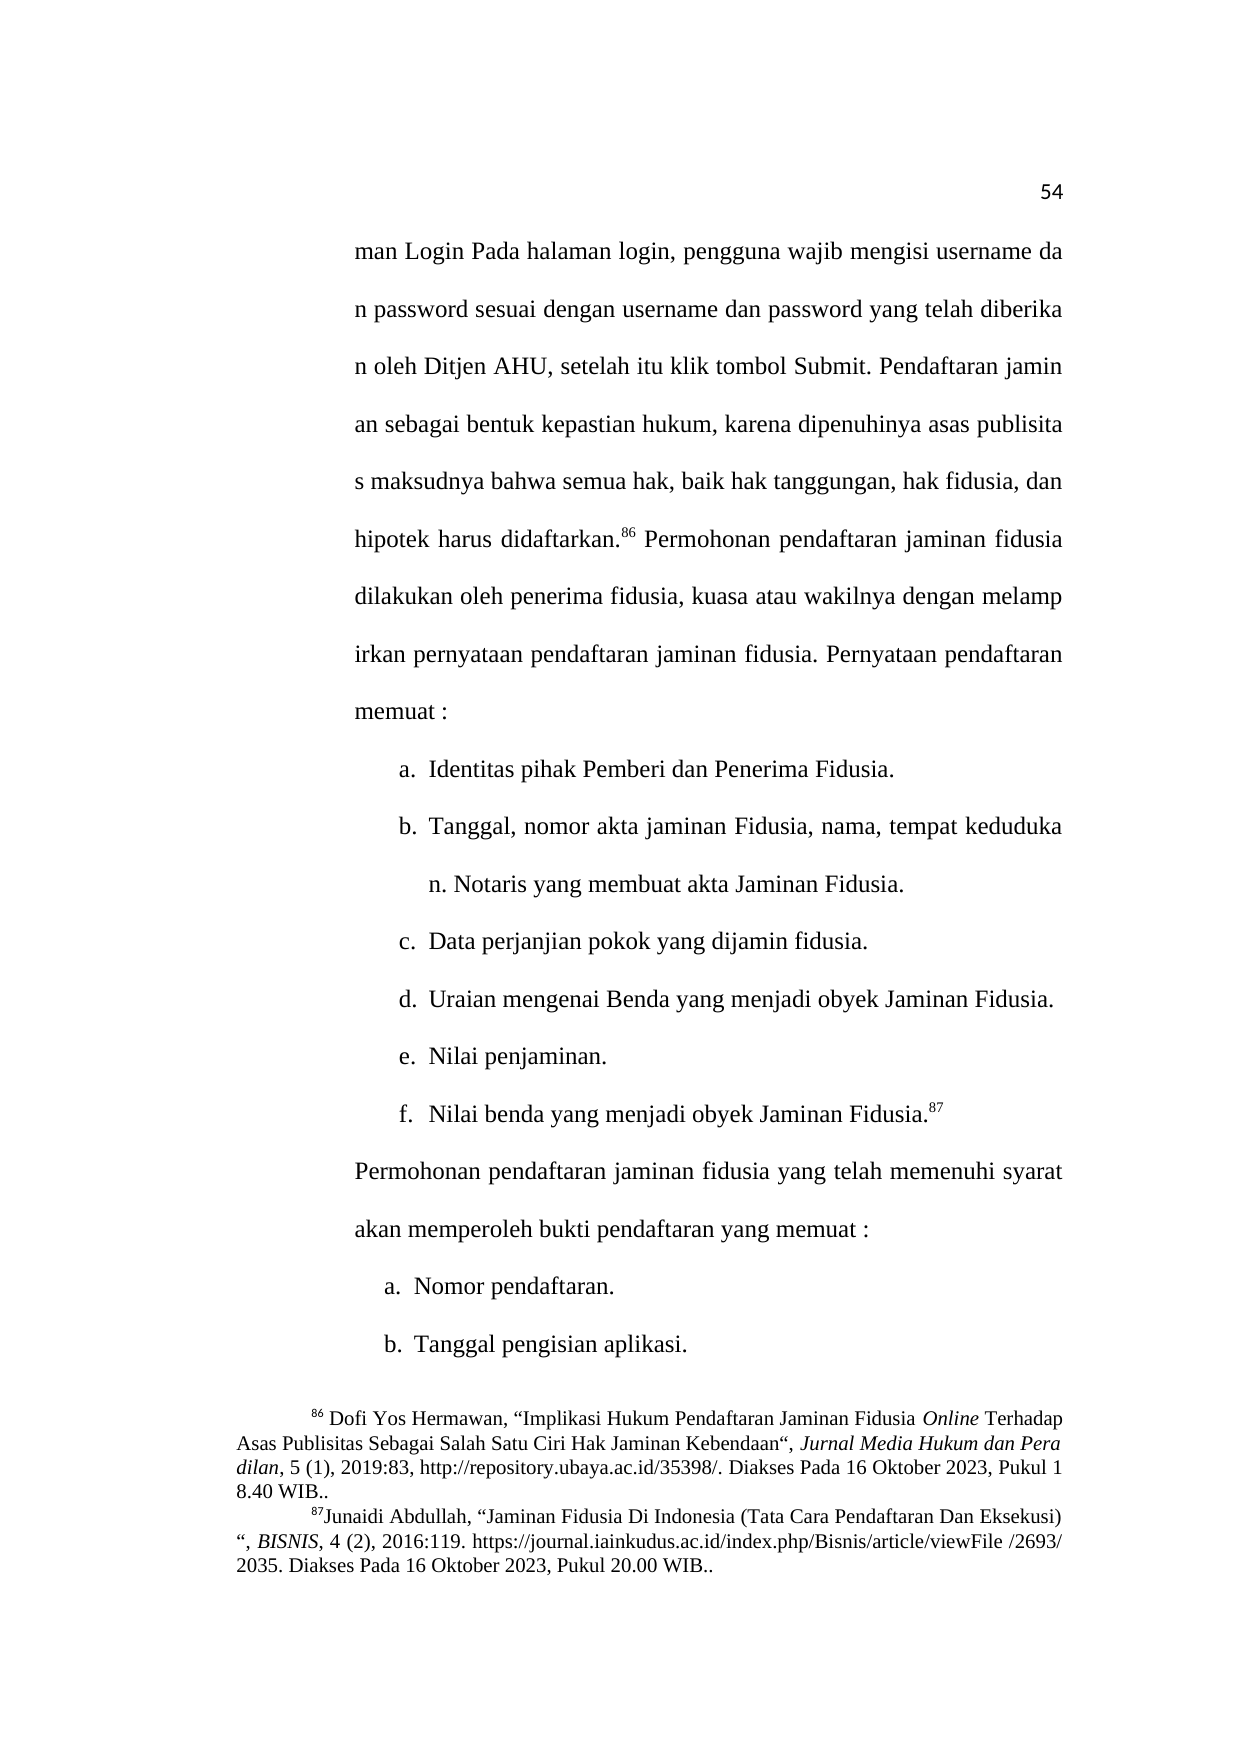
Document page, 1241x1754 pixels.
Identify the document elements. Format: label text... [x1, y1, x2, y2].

list Uraian mengenai Benda yang menjadi obyek Jaminan Fidusia. [399, 984, 1063, 1012]
list Nilai benda yang menjadi obyek Jaminan Fidusia. [399, 1099, 1063, 1127]
list Nomor pendaftaran. [384, 1271, 1063, 1300]
list Identitas pihak Pemberi dan Penerima Fidusia. [399, 754, 1063, 782]
list Tanggal, nomor akta jaminan Fidusia, nama, tempat kedudukan. Notaris yang membuat akta Jaminan Fidusia. [399, 811, 1063, 897]
list Permohonan pendaftaran jaminan fidusia yang telah memenuhi syarat akan memperoleh bukti pendaftaran yang memuat : [354, 1156, 1063, 1242]
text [354, 236, 1063, 725]
list Tanggal pengisian aplikasi. [384, 1329, 1063, 1357]
list Data perjanjian pokok yang dijamin fidusia. [399, 926, 1063, 955]
list Nilai penjaminan. [399, 1041, 1063, 1070]
